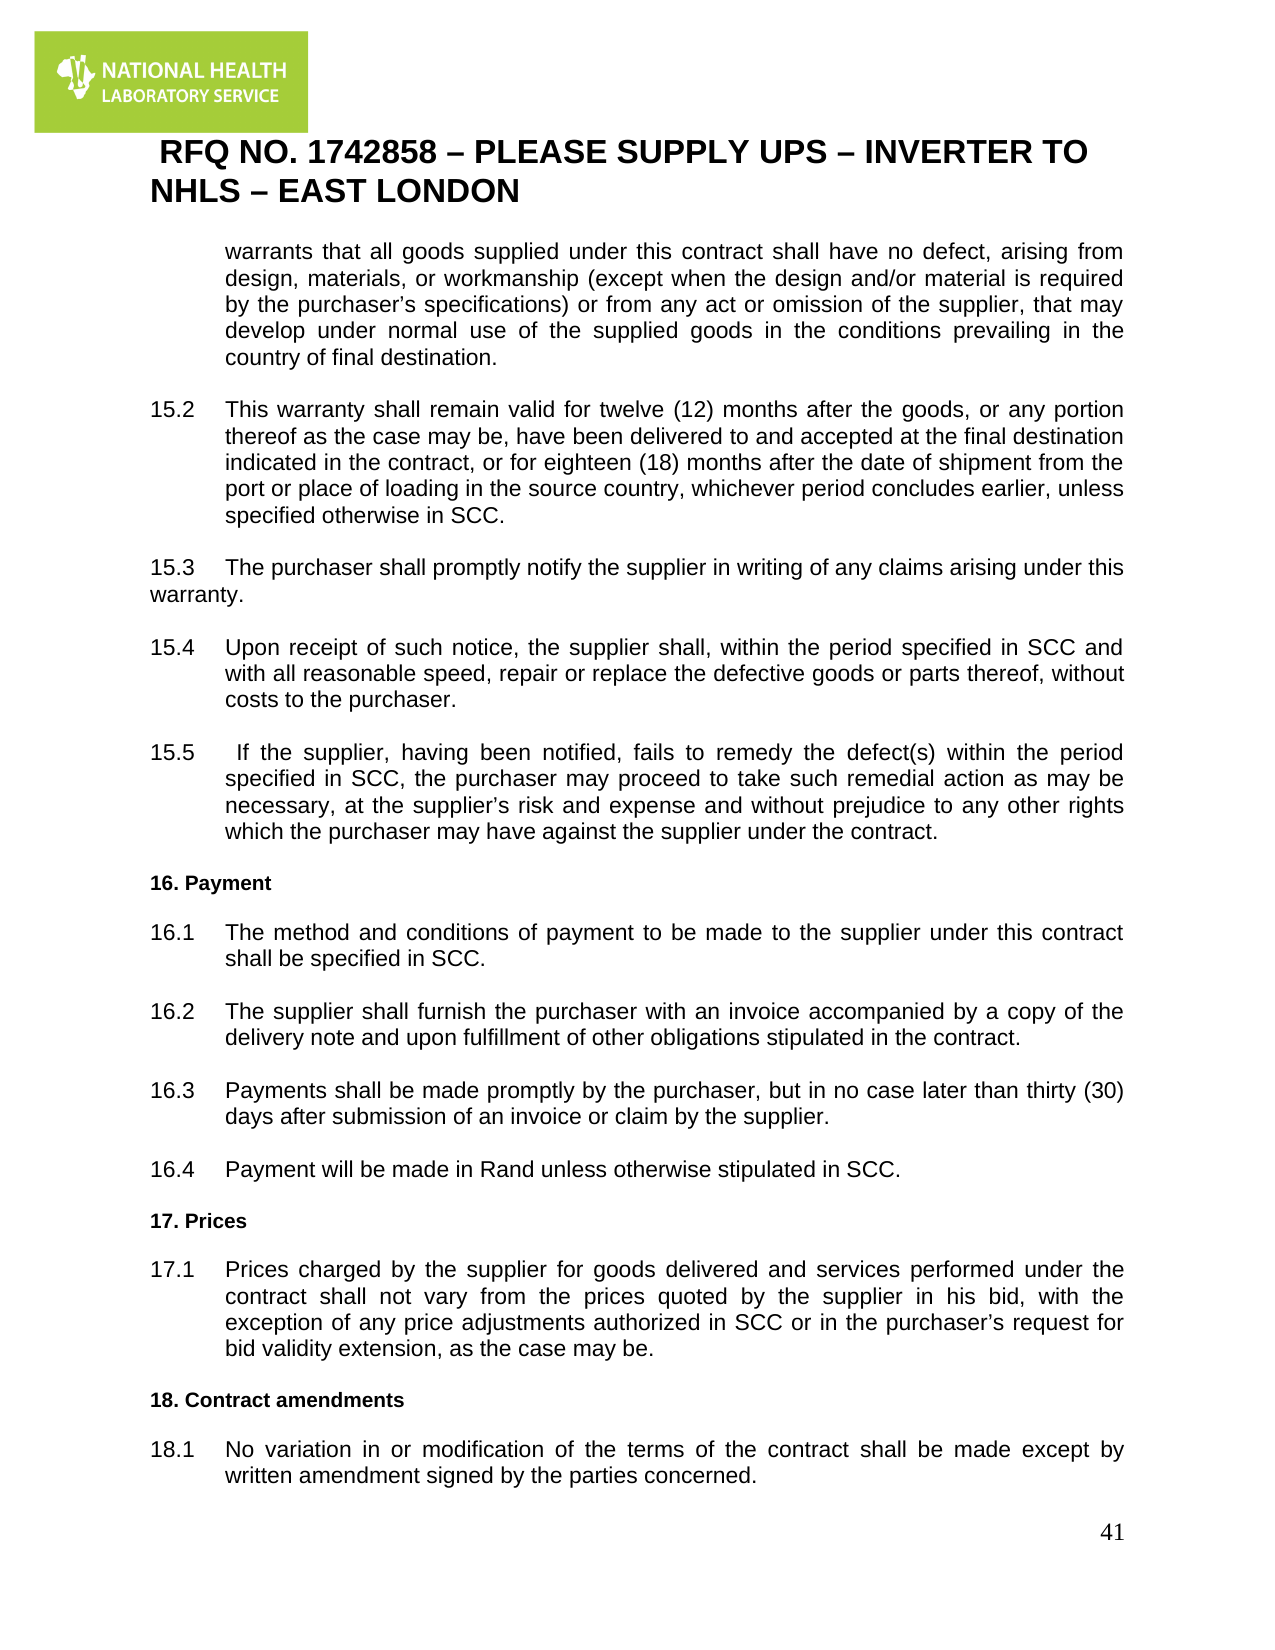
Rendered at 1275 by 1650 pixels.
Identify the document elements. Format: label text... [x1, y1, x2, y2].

text 15.2 This warranty shall remain valid for twelve (12) months after the goods, or any portion thereof as the case may be, have been delivered to and accepted at the final destination indicated in the contract, or for eighteen (18) months after the date of shipment from the port or place of loading in the source country, whichever period concludes earlier, unless specified otherwise in SCC. [150, 396, 1125, 528]
text 18.1 No variation in or modification of the terms of the contract shall be made except by written amendment signed by the parties concerned. [150, 1436, 1125, 1489]
text 16.4 Payment will be made in Rand unless otherwise stipulated in SCC. [150, 1156, 1125, 1182]
picture [34, 31, 309, 133]
text 15.3 The purchaser shall promptly notify the supplier in writing of any claims arising under this warranty. [150, 554, 1125, 607]
text 16.1 The method and conditions of payment to be made to the supplier under this contract shall be specified in SCC. [150, 918, 1125, 971]
text 15.4 Upon receipt of such notice, the supplier shall, within the period specified in SCC and with all reasonable speed, repair or replace the defective goods or parts thereof, without costs to the purchaser. [150, 633, 1125, 712]
text 16.2 The supplier shall furnish the purchaser with an invoice accompanied by a copy of the delivery note and upon fulfillment of other obligations stipulated in the contract. [150, 998, 1125, 1050]
text 17.1 Prices charged by the supplier for goods delivered and services performed under the contract shall not vary from the prices quoted by the supplier in his bid, with the exception of any price adjustments authorized in SCC or in the purchaser’s request for bid validity extension, as the case may be. [150, 1256, 1125, 1362]
text 17. Prices [150, 1208, 1125, 1232]
text 16. Payment [150, 871, 1125, 894]
text 16.3 Payments shall be made promptly by the purchaser, but in no case later than thirty (30) days after submission of an invoice or claim by the supplier. [150, 1077, 1125, 1129]
text 15.5 If the supplier, having been notified, fails to remedy the defect(s) within the period specified in SCC, the purchaser may proceed to take such remedial action as may be necessary, at the supplier’s risk and expense and without prejudice to any other rights which the purchaser may have against the supplier under the contract. [150, 739, 1125, 844]
text 18. Contract amendments [150, 1388, 1125, 1412]
